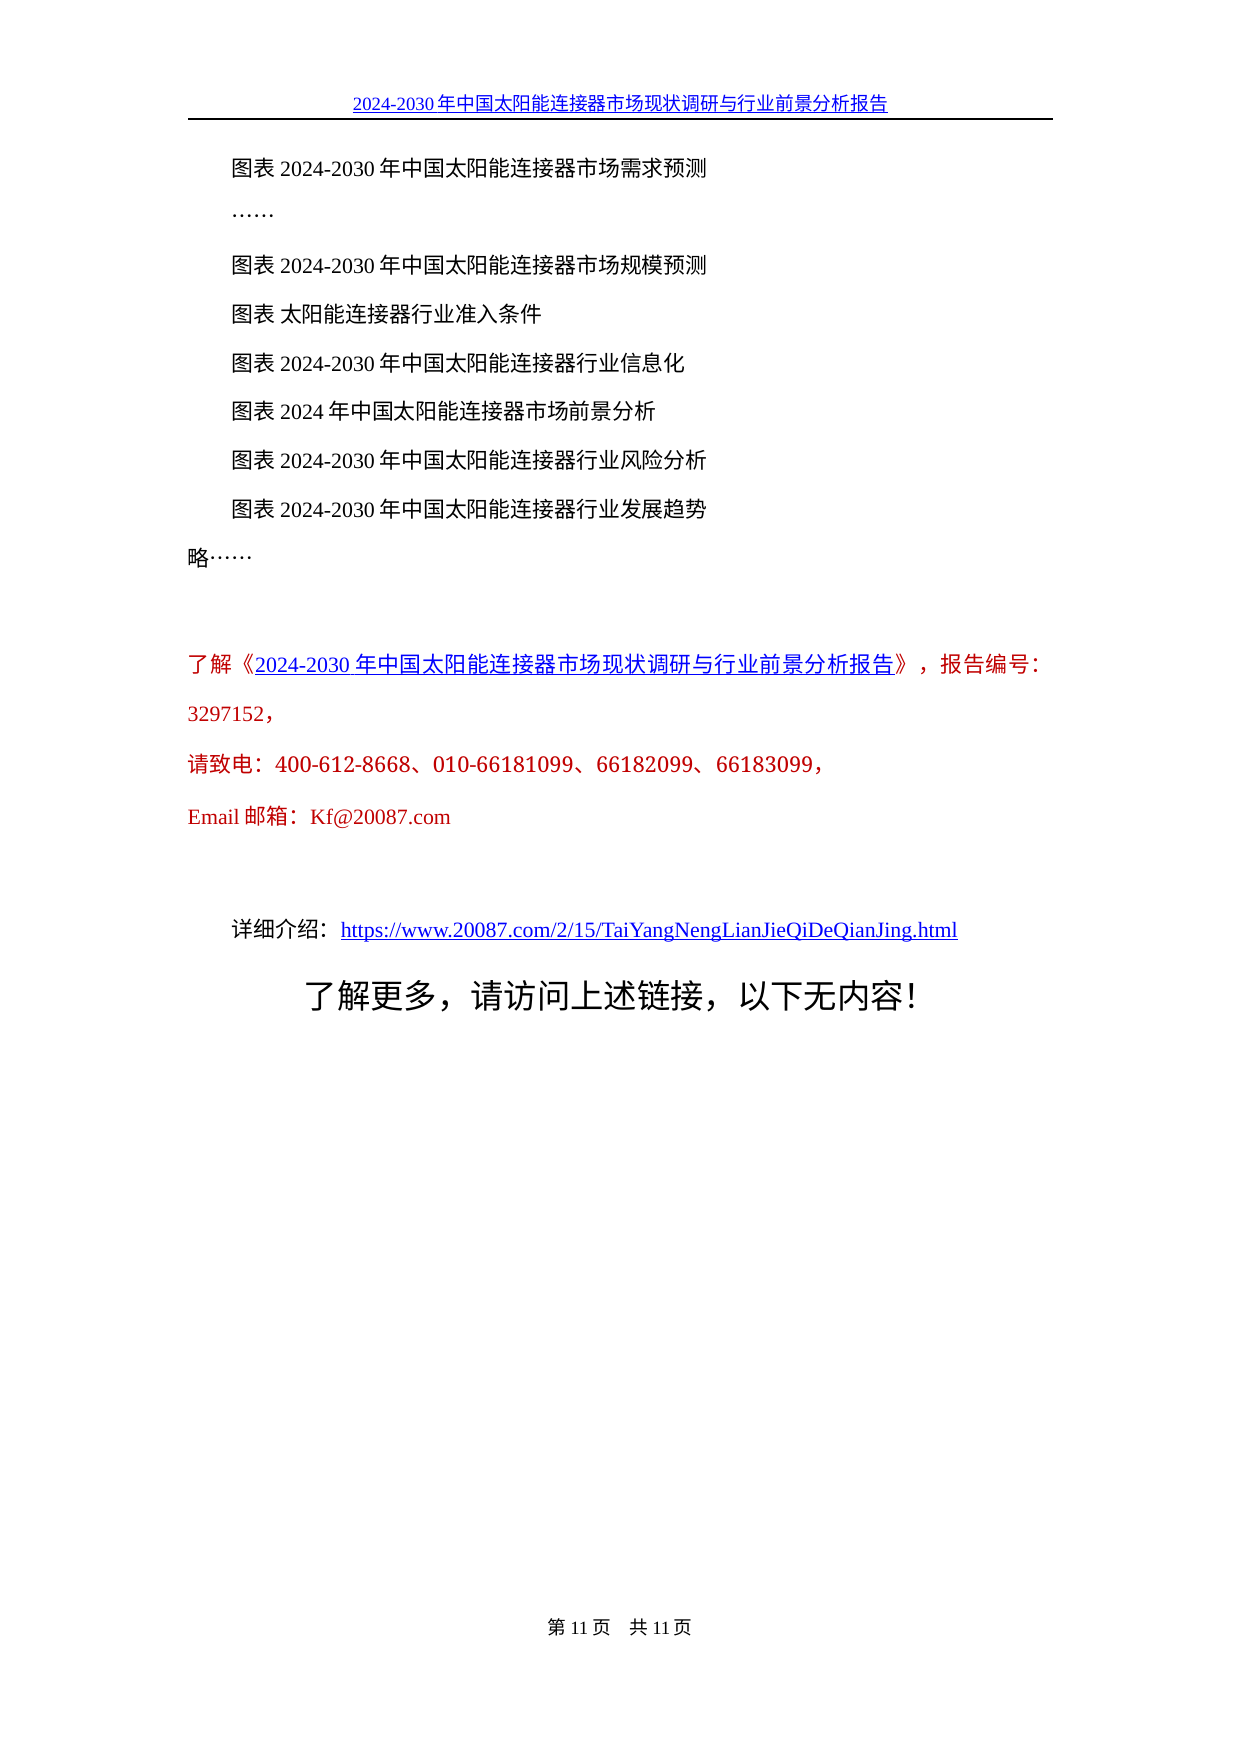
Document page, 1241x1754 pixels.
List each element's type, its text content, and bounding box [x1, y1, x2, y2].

text 详细介绍：https://www.20087.com/2/15/TaiYangNengLianJieQiDeQianJing.html [187, 911, 1053, 944]
text 请致电：400-612-8668、010-66181099、66182099、66183099， [187, 747, 1053, 779]
text Email邮箱：Kf@20087.com [187, 798, 1053, 831]
title 了解更多，请访问上述链接，以下无内容！ [187, 961, 1053, 1026]
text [187, 150, 1053, 573]
text 了解《2024-2030年中国太阳能连接器市场现状调研与行业前景分析报告》，报告编号：3297152， [187, 647, 1053, 728]
